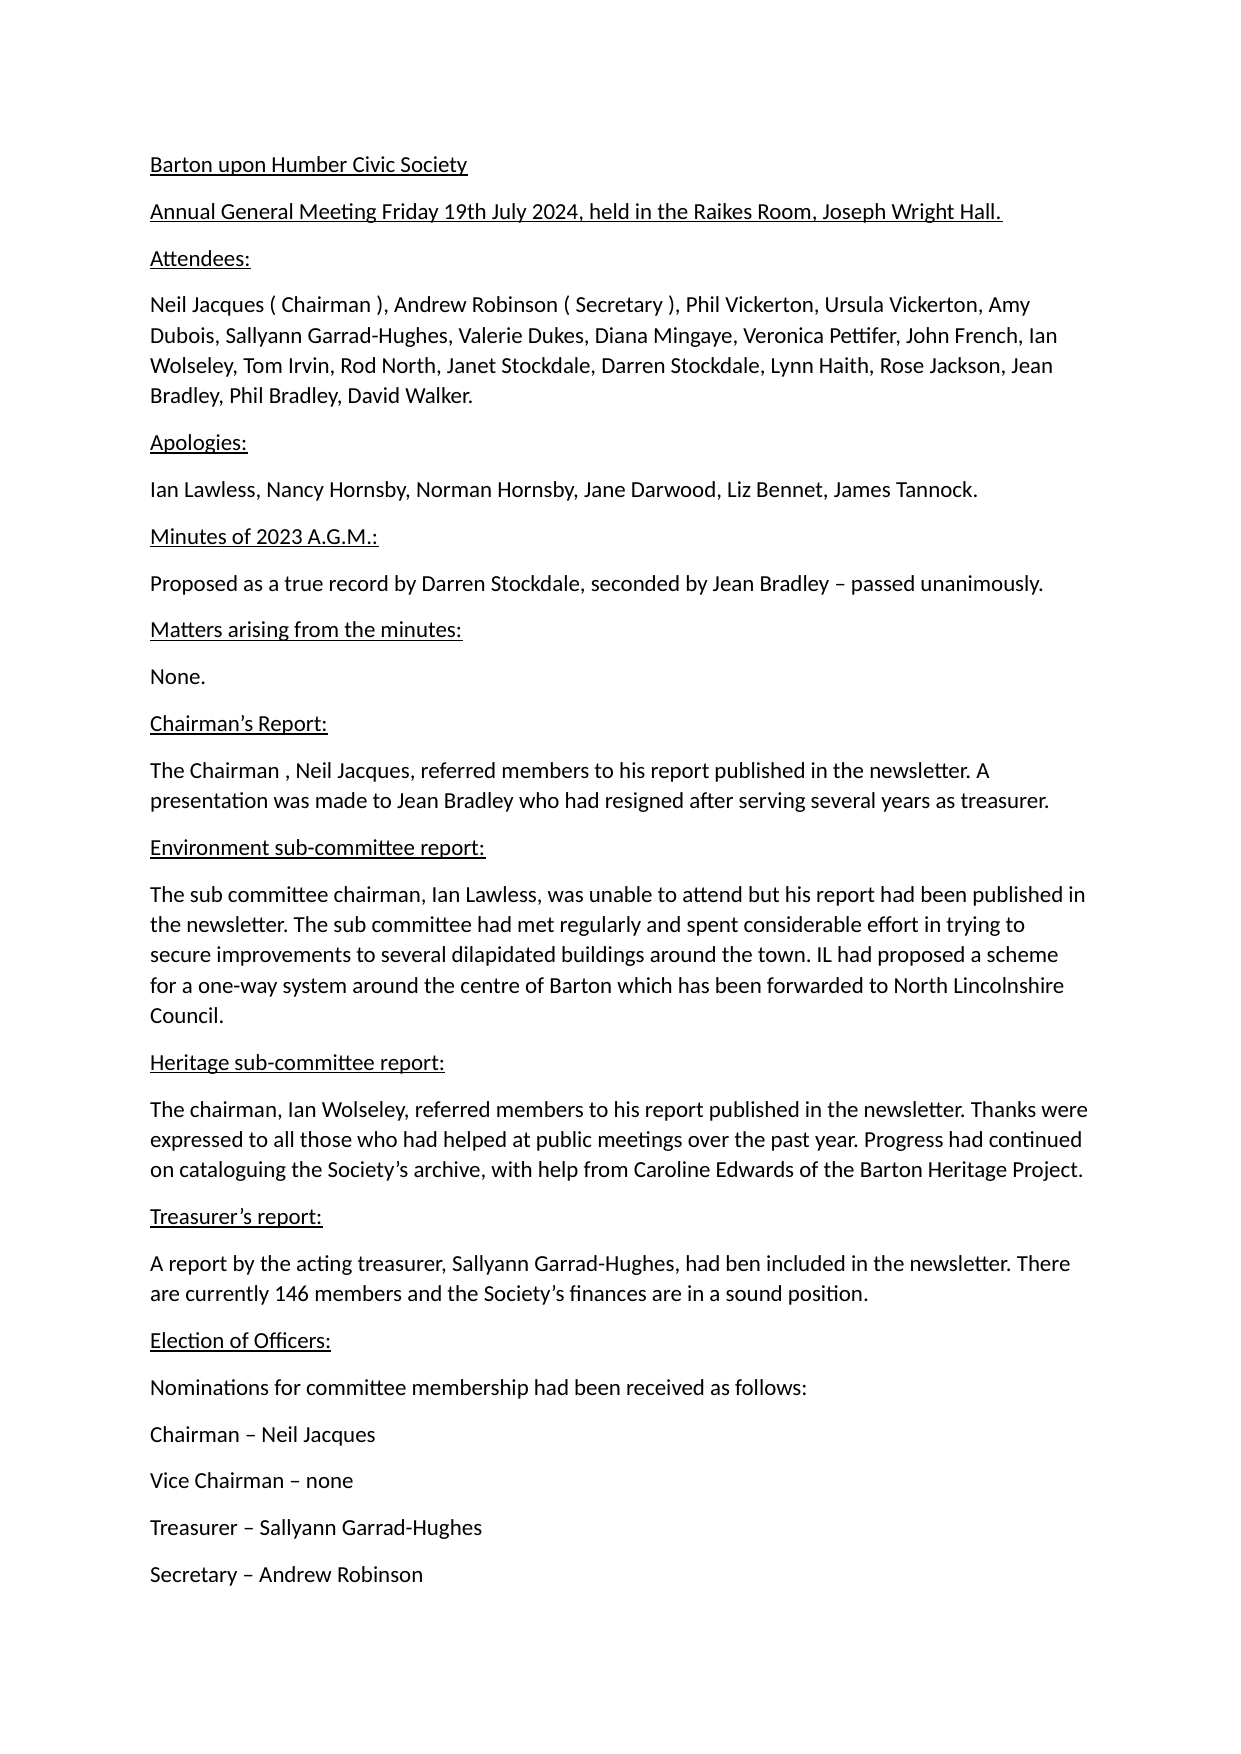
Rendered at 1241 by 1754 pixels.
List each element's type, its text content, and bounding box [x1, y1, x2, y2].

text Attendees: [150, 244, 1090, 272]
text Chairman’s Report: [150, 709, 1090, 737]
text Neil Jacques ( Chairman ), Andrew Robinson ( Secretary ), Phil Vickerton, Ursula Vickerton, Amy Dubois, Sallyann Garrad-Hughes, Valerie Dukes, Diana Mingaye, Veronica Pettifer, John French, Ian Wolseley, Tom Irvin, Rod North, Janet Stockdale, Darren Stockdale, Lynn Haith, Rose Jackson, Jean Bradley, Phil Bradley, David Walker. [150, 291, 1090, 409]
text The chairman, Ian Wolseley, referred members to his report published in the newsletter. Thanks were expressed to all those who had helped at public meetings over the past year. Progress had continued on cataloguing the Society’s archive, with help from Caroline Edwards of the Barton Heritage Project. [150, 1095, 1090, 1183]
text Secretary – Andrew Robinson [150, 1560, 1090, 1588]
text Treasurer – Sallyann Garrad-Hughes [150, 1513, 1090, 1542]
text Vice Chairman – none [150, 1467, 1090, 1495]
text Nominations for committee membership had been received as follows: [150, 1373, 1090, 1401]
text Minutes of 2023 A.G.M.: [150, 522, 1090, 550]
text Apologies: [150, 428, 1090, 456]
text None. [150, 662, 1090, 691]
text Matters arising from the minutes: [150, 616, 1090, 644]
text A report by the acting treasurer, Sallyann Garrad-Hughes, had ben included in the newsletter. There are currently 146 members and the Society’s finances are in a sound position. [150, 1249, 1090, 1307]
text The Chairman , Neil Jacques, referred members to his report published in the newsletter. A presentation was made to Jean Bradley who had resigned after serving several years as treasurer. [150, 756, 1090, 814]
text The sub committee chairman, Ian Lawless, was unable to attend but his report had been published in the newsletter. The sub committee had met regularly and spent considerable effort in trying to secure improvements to several dilapidated buildings around the town. IL had proposed a scheme for a one-way system around the centre of Barton which has been forwarded to North Lincolnshire Council. [150, 880, 1090, 1029]
text Heritage sub-committee report: [150, 1048, 1090, 1076]
text Environment sub-committee report: [150, 833, 1090, 861]
text Annual General Meeting Friday 19th July 2024, held in the Raikes Room, Joseph Wright Hall. [150, 197, 1090, 225]
text Proposed as a true record by Darren Stockdale, seconded by Jean Bradley – passed unanimously. [150, 569, 1090, 597]
text Chairman – Neil Jacques [150, 1420, 1090, 1448]
text Ian Lawless, Nancy Hornsby, Norman Hornsby, Jane Darwood, Liz Bennet, James Tannock. [150, 475, 1090, 503]
text Treasurer’s report: [150, 1202, 1090, 1230]
text Barton upon Humber Civic Society [150, 150, 1090, 178]
text Election of Officers: [150, 1326, 1090, 1354]
